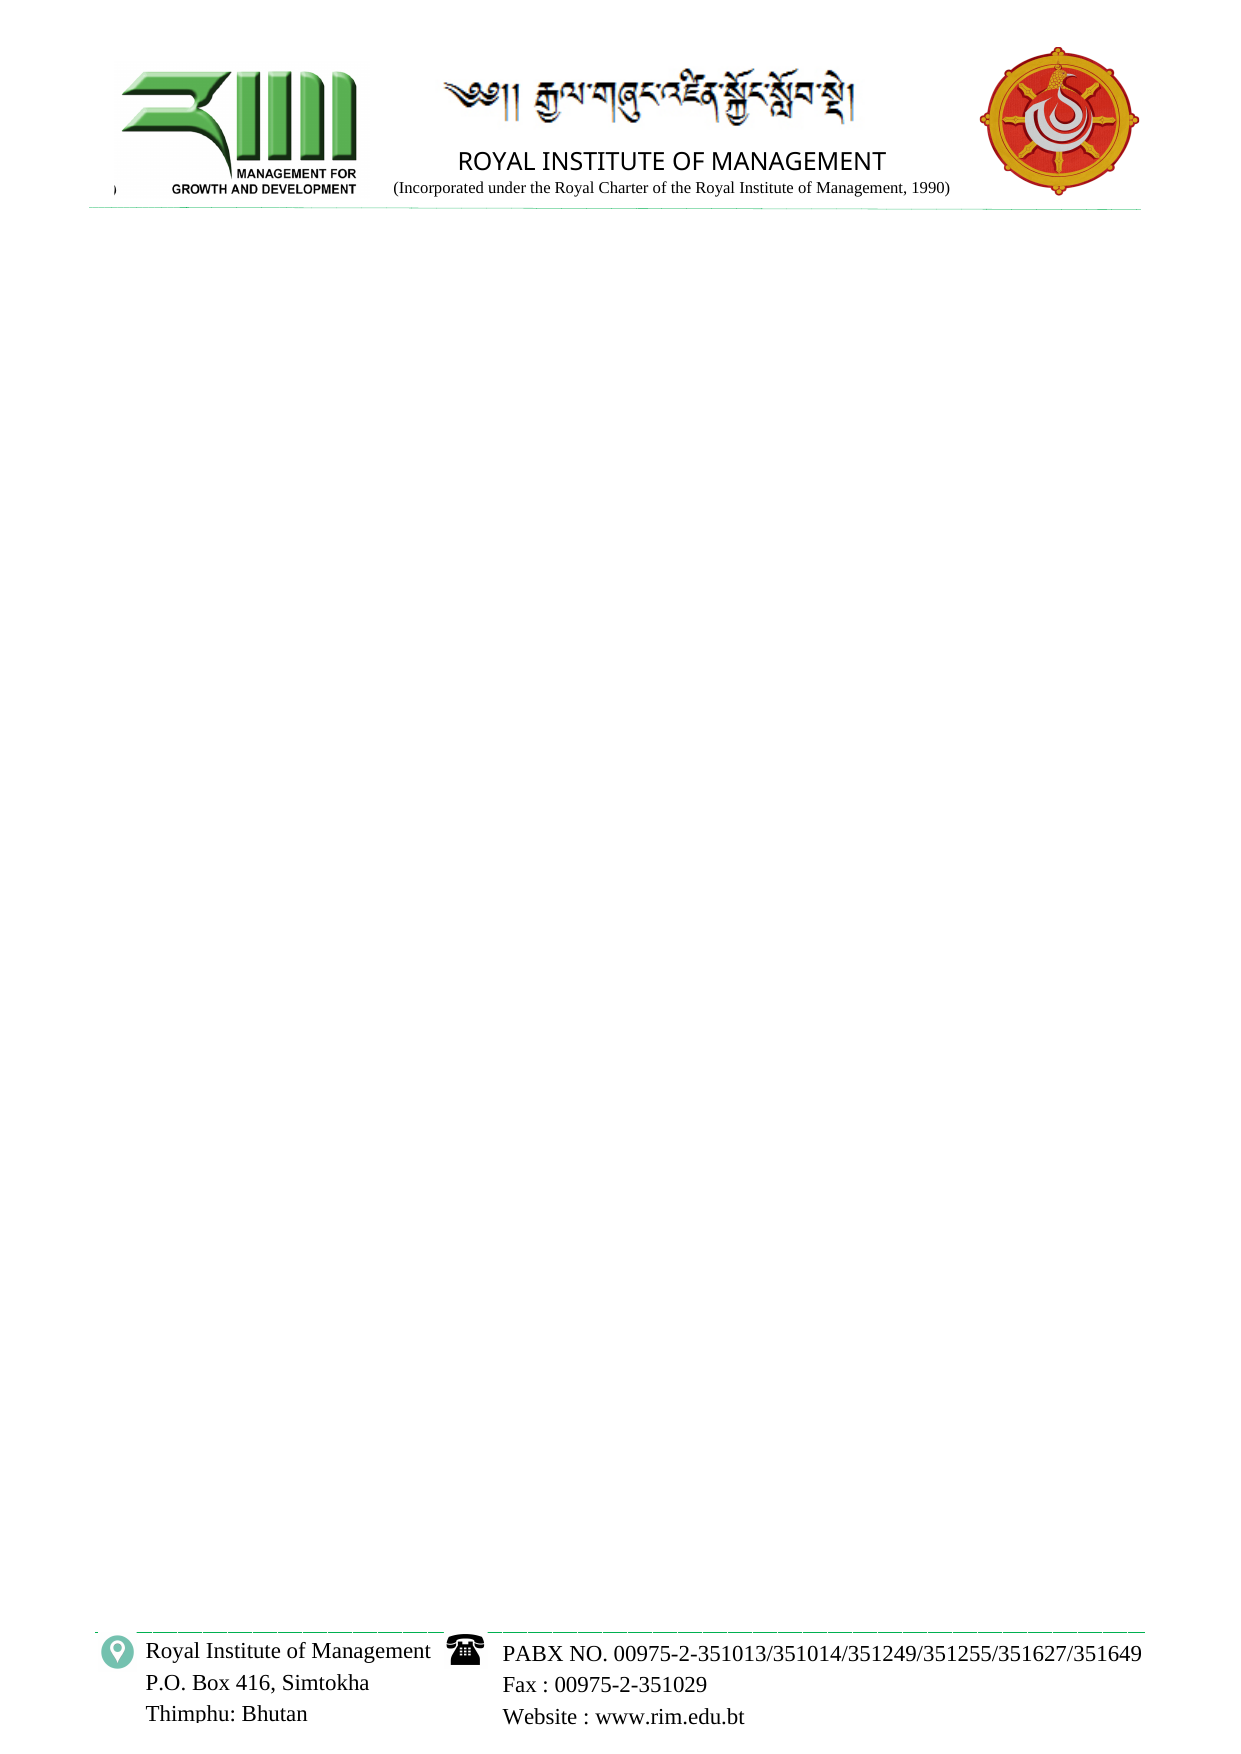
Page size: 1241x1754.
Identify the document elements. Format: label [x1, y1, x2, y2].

picture [443, 1630, 488, 1669]
picture [98, 1632, 137, 1672]
picture [979, 47, 1140, 196]
picture [113, 60, 374, 202]
picture [412, 56, 895, 146]
